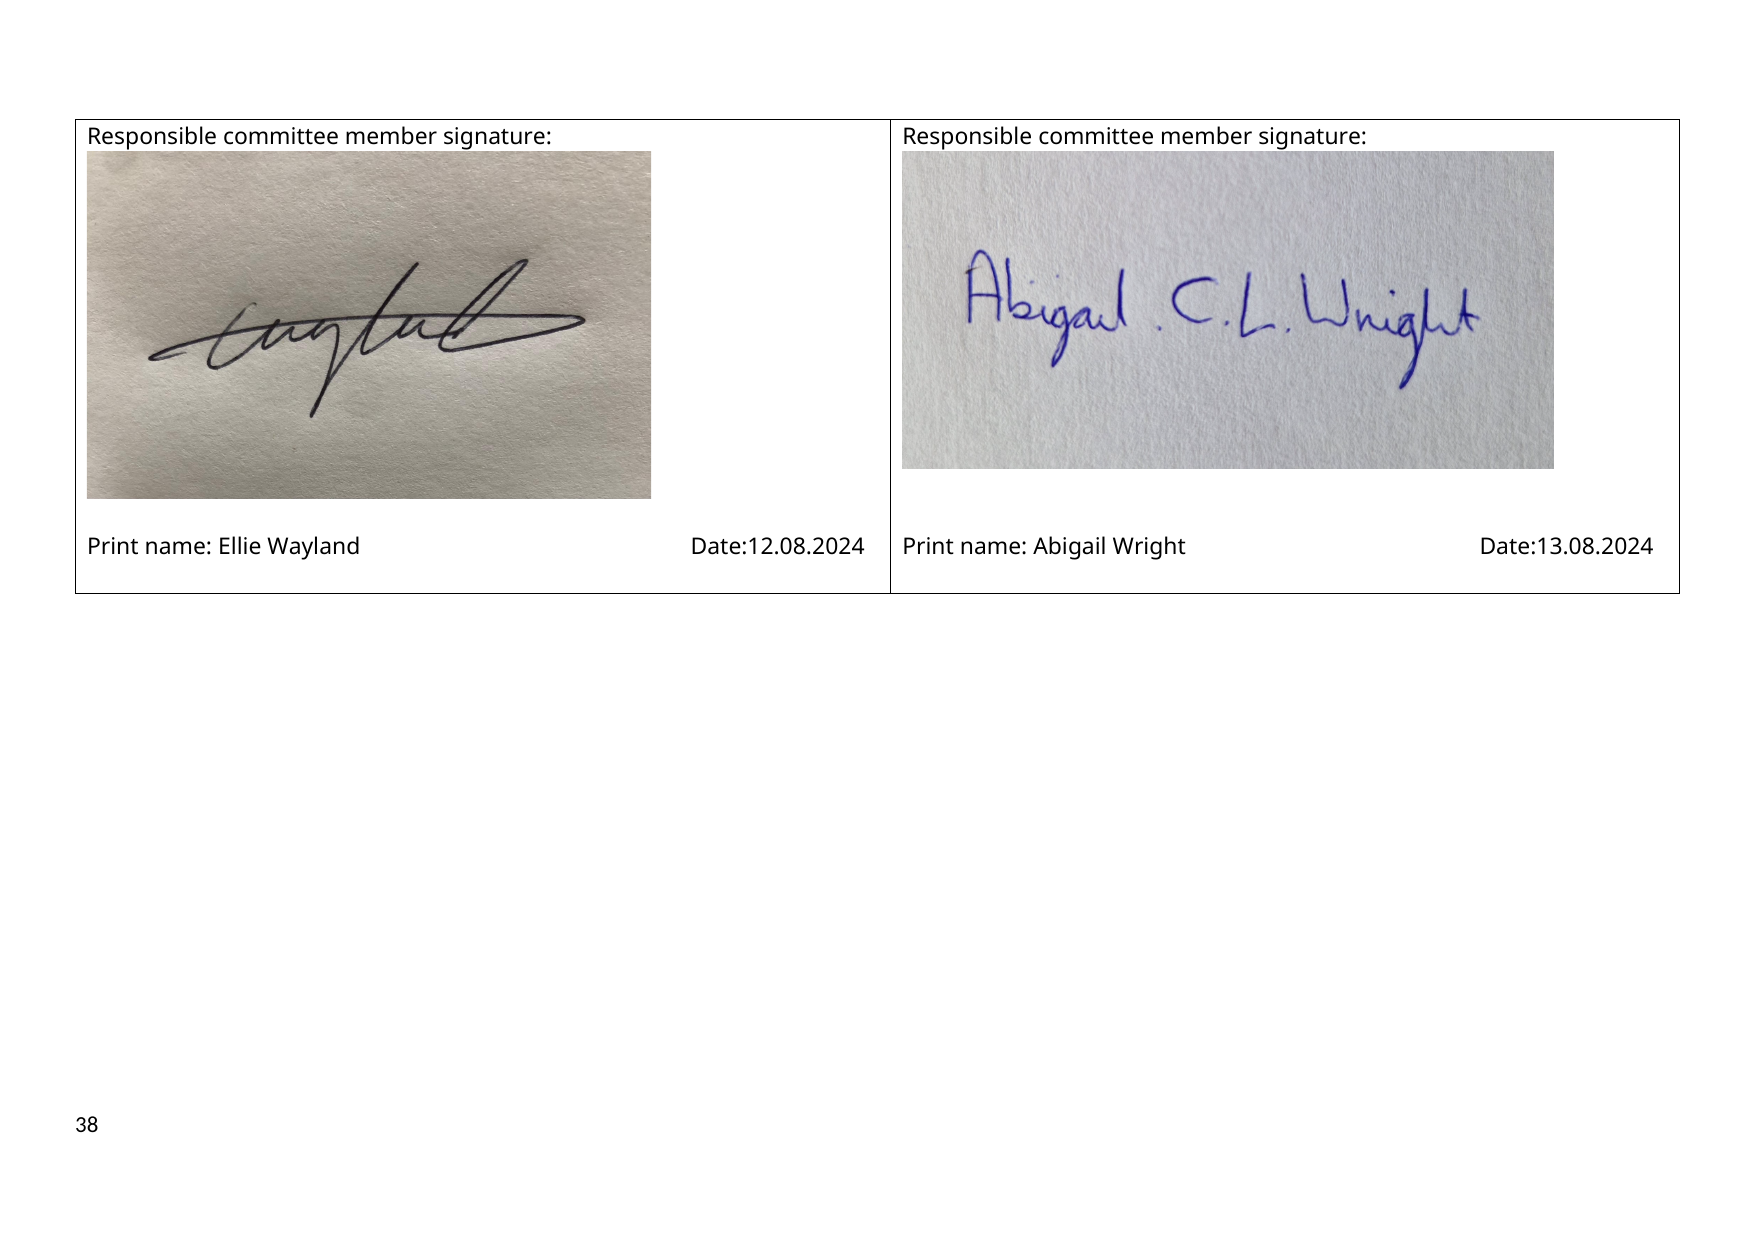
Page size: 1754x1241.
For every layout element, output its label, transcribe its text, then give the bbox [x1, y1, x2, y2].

table_cell Date:12.08.2024 [679, 530, 890, 593]
picture [902, 151, 1554, 469]
table_cell Responsible committee member signature: [891, 120, 1679, 530]
table_cell Responsible committee member signature: [76, 120, 890, 530]
picture [86, 151, 652, 499]
table_cell Date:13.08.2024 [1468, 530, 1679, 593]
table_cell Print name: Ellie Wayland [76, 530, 679, 593]
table_cell Print name: Abigail Wright [891, 530, 1468, 593]
